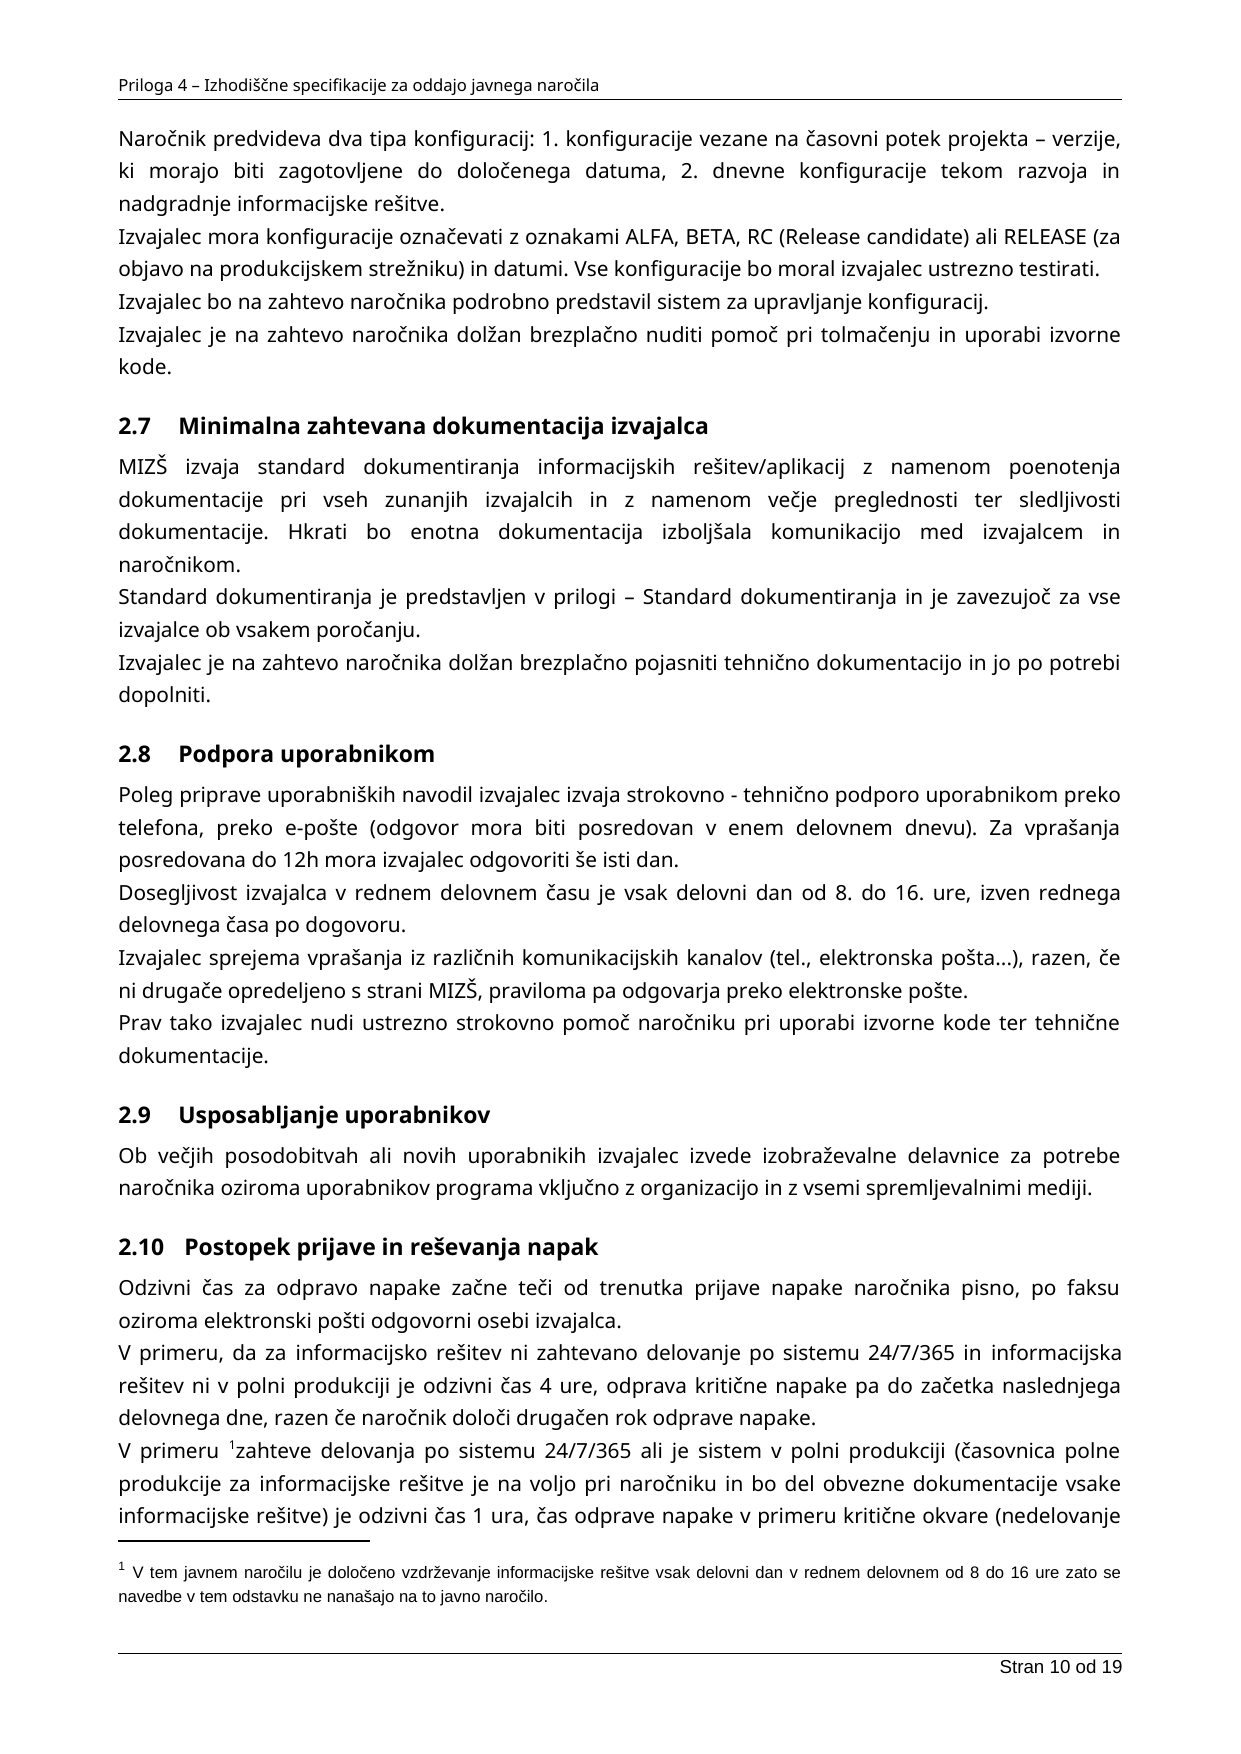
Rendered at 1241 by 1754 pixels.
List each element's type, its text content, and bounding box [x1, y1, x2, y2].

text Dosegljivost izvajalca v rednem delovnem času je vsak delovni dan od 8. do 16. ure, izven rednega delovnega časa po dogovoru. [118, 878, 1122, 939]
text Naročnik predvideva dva tipa konfiguracij: 1. konfiguracije vezane na časovni potek projekta – verzije, ki morajo biti zagotovljene do določenega datuma, 2. dnevne konfiguracije tekom razvoja in nadgradnje informacijske rešitve. [118, 124, 1122, 218]
text Izvajalec mora konfiguracije označevati z oznakami ALFA, BETA, RC (Release candidate) ali RELEASE (za objavo na produkcijskem strežniku) in datumi. Vse konfiguracije bo moral izvajalec ustrezno testirati. [118, 222, 1122, 283]
subtitle Podpora uporabnikom [118, 738, 1122, 769]
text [118, 1436, 1122, 1530]
text Poleg priprave uporabniških navodil izvajalec izvaja strokovno - tehnično podporo uporabnikom preko telefona, preko e-pošte (odgovor mora biti posredovan v enem delovnem dnevu). Za vprašanja posredovana do 12h mora izvajalec odgovoriti še isti dan. [118, 780, 1122, 874]
text Izvajalec je na zahtevo naročnika dolžan brezplačno pojasniti tehnično dokumentacijo in jo po potrebi dopolniti. [118, 648, 1122, 709]
subtitle Usposabljanje uporabnikov [118, 1098, 1122, 1130]
subtitle Postopek prijave in reševanja napak [118, 1231, 1122, 1262]
text V primeru, da za informacijsko rešitev ni zahtevano delovanje po sistemu 24/7/365 in informacijska rešitev ni v polni produkciji je odzivni čas 4 ure, odprava kritične napake pa do začetka naslednjega delovnega dne, razen če naročnik določi drugačen rok odprave napake. [118, 1338, 1122, 1432]
text Prav tako izvajalec nudi ustrezno strokovno pomoč naročniku pri uporabi izvorne kode ter tehnične dokumentacije. [118, 1008, 1122, 1069]
text Ob večjih posodobitvah ali novih uporabnikih izvajalec izvede izobraževalne delavnice za potrebe naročnika oziroma uporabnikov programa vključno z organizacijo in z vsemi spremljevalnimi mediji. [118, 1141, 1122, 1202]
text Odzivni čas za odpravo napake začne teči od trenutka prijave napake naročnika pisno, po faksu oziroma elektronski pošti odgovorni osebi izvajalca. [118, 1273, 1122, 1334]
subtitle Minimalna zahtevana dokumentacija izvajalca [118, 410, 1122, 441]
text Izvajalec sprejema vprašanja iz različnih komunikacijskih kanalov (tel., elektronska pošta...), razen, če ni drugače opredeljeno s strani MIZŠ, praviloma pa odgovarja preko elektronske pošte. [118, 943, 1122, 1004]
text Izvajalec bo na zahtevo naročnika podrobno predstavil sistem za upravljanje konfiguracij. [118, 287, 1122, 316]
text Izvajalec je na zahtevo naročnika dolžan brezplačno nuditi pomoč pri tolmačenju in uporabi izvorne kode. [118, 320, 1122, 381]
text MIZŠ izvaja standard dokumentiranja informacijskih rešitev/aplikacij z namenom poenotenja dokumentacije pri vseh zunanjih izvajalcih in z namenom večje preglednosti ter sledljivosti dokumentacije. Hkrati bo enotna dokumentacija izboljšala komunikacijo med izvajalcem in naročnikom. [118, 452, 1122, 578]
text Standard dokumentiranja je predstavljen v prilogi – Standard dokumentiranja in je zavezujoč za vse izvajalce ob vsakem poročanju. [118, 582, 1122, 643]
